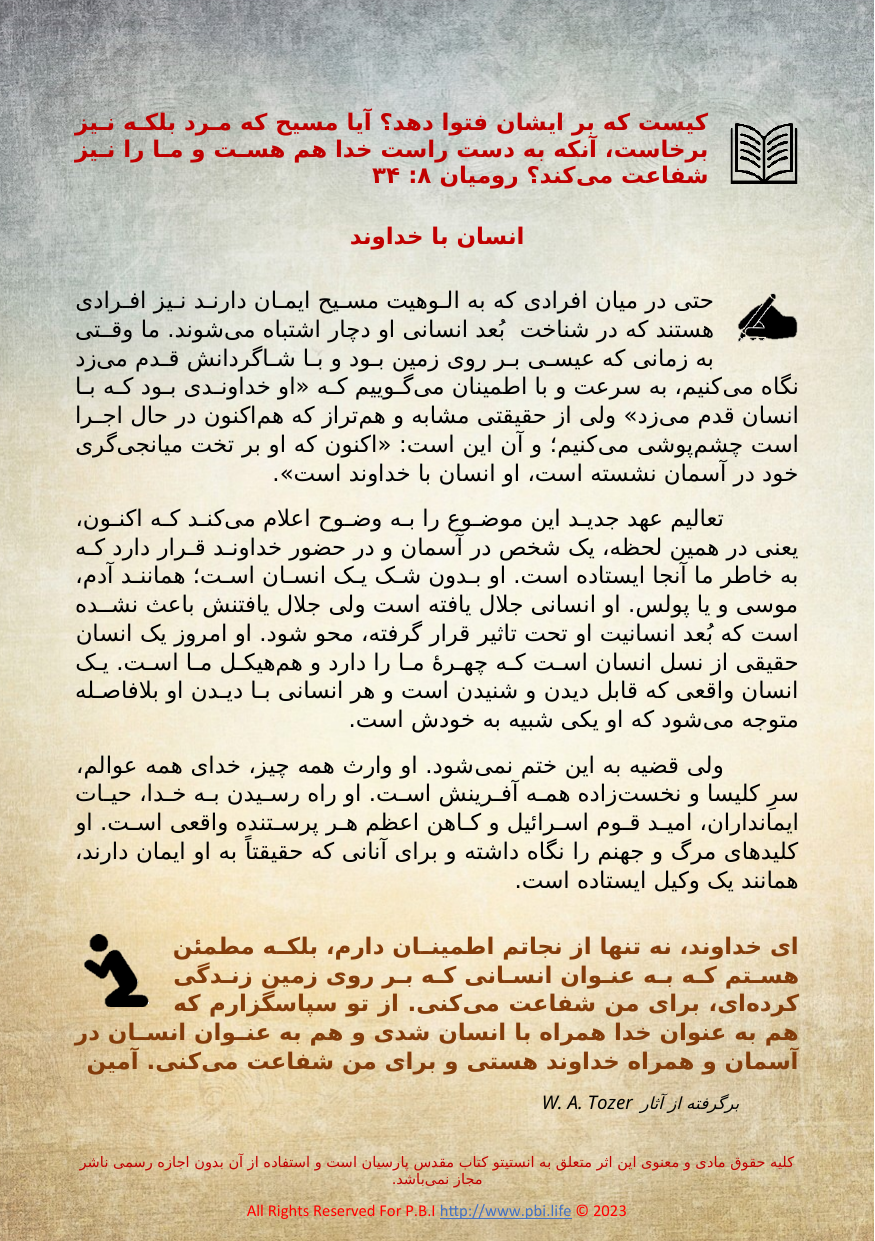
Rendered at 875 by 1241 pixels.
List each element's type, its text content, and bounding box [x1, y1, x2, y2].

text حتی در میان افرادی که به الوهیت مسیح ایمان دارند نیز افرادی هستند که در شناخت بُعد انسانی او دچار اشتباه می‌شوند. ما وقتی به زمانی که عیسی بر روی زمین بود و با شاگردانش قدم می‌زد نگاه می‌کنیم، به سرعت و با اطمینان می‌گوییم که «او خداوندی بود که با انسان قدم می‌زد» ولی از حقیقتی مشابه و هم‌تراز که هم‌اکنون در حال اجرا است چشم‌پوشی می‌کنیم؛ و آن این است: «اکنون که او بر تخت میانجی‌گری خود در آسمان نشسته است، او انسان با خداوند است». [75, 287, 799, 486]
text انسان با خداوند [75, 223, 799, 250]
picture [0, 0, 874, 1241]
text کیست که بر ایشان فتوا دهد؟ آیا مسیح که مرد بلکه نیز برخاست، آنکه به دست راست خدا هم هست و ما را نیز شفاعت می‌کند؟ رومیان ۸: ۳۴ [75, 109, 799, 189]
text برگرفته از آثار W. A. Tozer [75, 1089, 799, 1115]
subtitle ای خداوند، نه تنها از نجاتم اطمینان دارم، بلکه مطمئن هستم که به عنوان انسانی که بر روی زمین زندگی کرده‌ای، برای من شفاعت می‌کنی. از تو سپاسگزارم که هم به عنوان خدا همراه با انسان شدی و هم به عنوان انسان در آسمان و همراه خداوند هستی و برای من شفاعت می‌کنی. آمین [75, 933, 799, 1075]
text ولی قضیه به این ختم نمی‌شود. او وارث همه چیز، خدای همه عوالم، سرِ کلیسا و نخست‌زاده همه آفرینش است. او راه رسیدن به خدا، حیات ایمانداران، امید قوم اسرائیل و کاهن اعظم هر پرستنده واقعی است. او کلیدهای مرگ و جهنم را نگاه داشته و برای آنانی که حقیقتاً به او ایمان دارند، همانند یک وکیل ایستاده است. [75, 752, 799, 893]
text تعالیم عهد جدید این موضوع را به وضوح اعلام می‌کند که اکنون، یعنی در همین لحظه، یک شخص در آسمان و در حضور خداوند قرار دارد که به خاطر ما آنجا ایستاده است. او بدون شک یک انسان است؛ همانند آدم، موسی و یا پولس. او انسانی جلال یافته است ولی جلال یافتنش باعث نشده است که بُعد انسانیت او تحت تاثیر قرار گرفته، محو شود. او امروز یک انسان حقیقی از نسل انسان است که چهرهٔ ما را دارد و هم‌هیکل ما است. یک انسان واقعی که قابل دیدن و شنیدن است و هر انسانی با دیدن او بلافاصله متوجه می‌شود که او یکی شبیه به خودش است. [75, 505, 799, 733]
